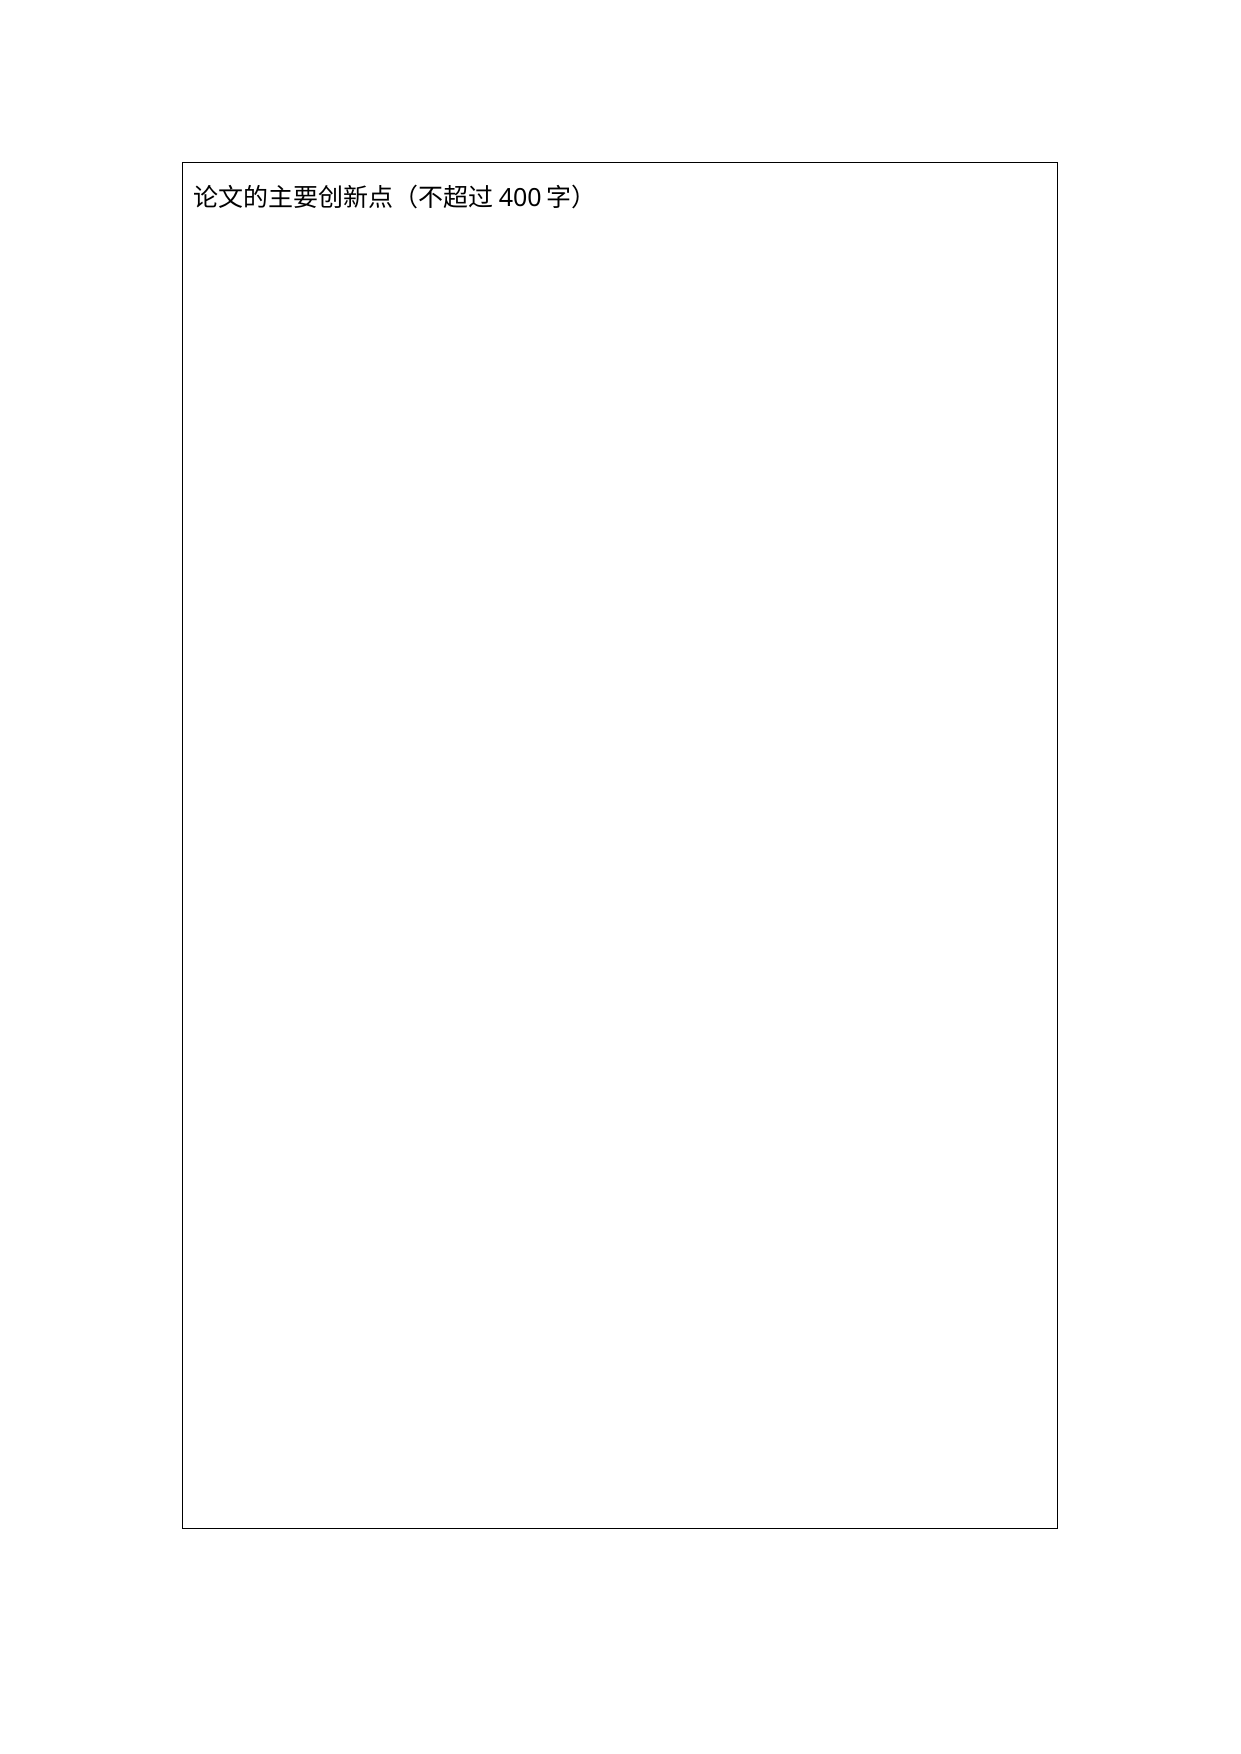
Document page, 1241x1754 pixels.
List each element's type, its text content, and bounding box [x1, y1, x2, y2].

table_cell 论文的主要创新点（不超过400字） [183, 163, 1057, 1528]
